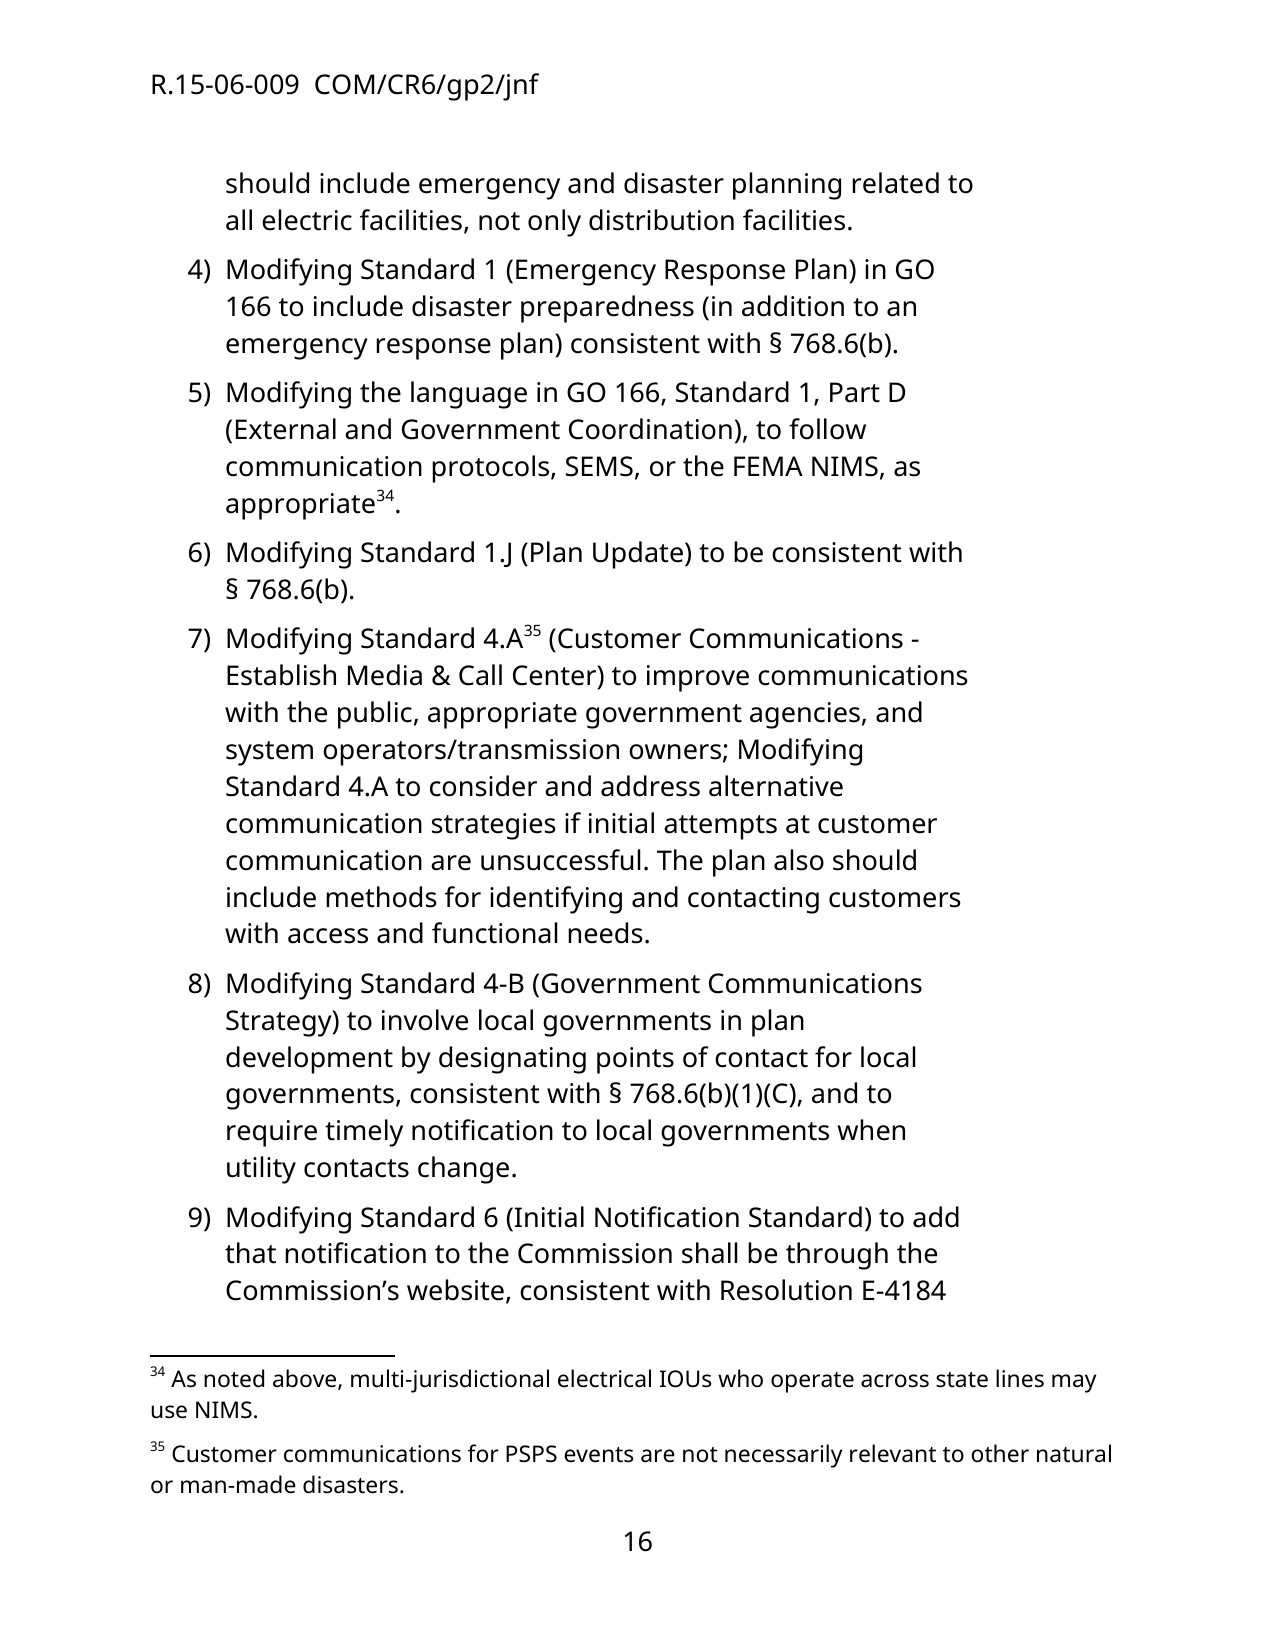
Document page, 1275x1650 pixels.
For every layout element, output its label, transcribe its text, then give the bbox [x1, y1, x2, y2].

list Modifying Standard 4-B (Government Communications Strategy) to involve local governments in plan development by designating points of contact for local governments, consistent with § 768.6(b)(1)(C), and to require timely notification to local governments when utility contacts change. [187, 964, 975, 1186]
list Modifying the language in GO 166, Standard 1, Part D (External and Government Coordination), to follow communication protocols, SEMS, or the FEMA NIMS, as appropriate. [187, 374, 975, 521]
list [187, 1198, 975, 1309]
list Modifying Standard 1.J (Plan Update) to be consistent with § 768.6(b). [187, 534, 975, 607]
list Modifying Standard 4.A (Customer Communications -Establish Media & Call Center) to improve communications with the public, appropriate government agencies, and system operators/transmission owners; Modifying Standard 4.A to consider and address alternative communication strategies if initial attempts at customer communication are unsuccessful. The plan also should include methods for identifying and contacting customers with access and functional needs. [187, 620, 975, 952]
list Modifying Standard 1 (Emergency Response Plan) in GO 166 to include disaster preparedness (in addition to an emergency response plan) consistent with § 768.6(b). [187, 251, 975, 361]
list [187, 164, 975, 238]
